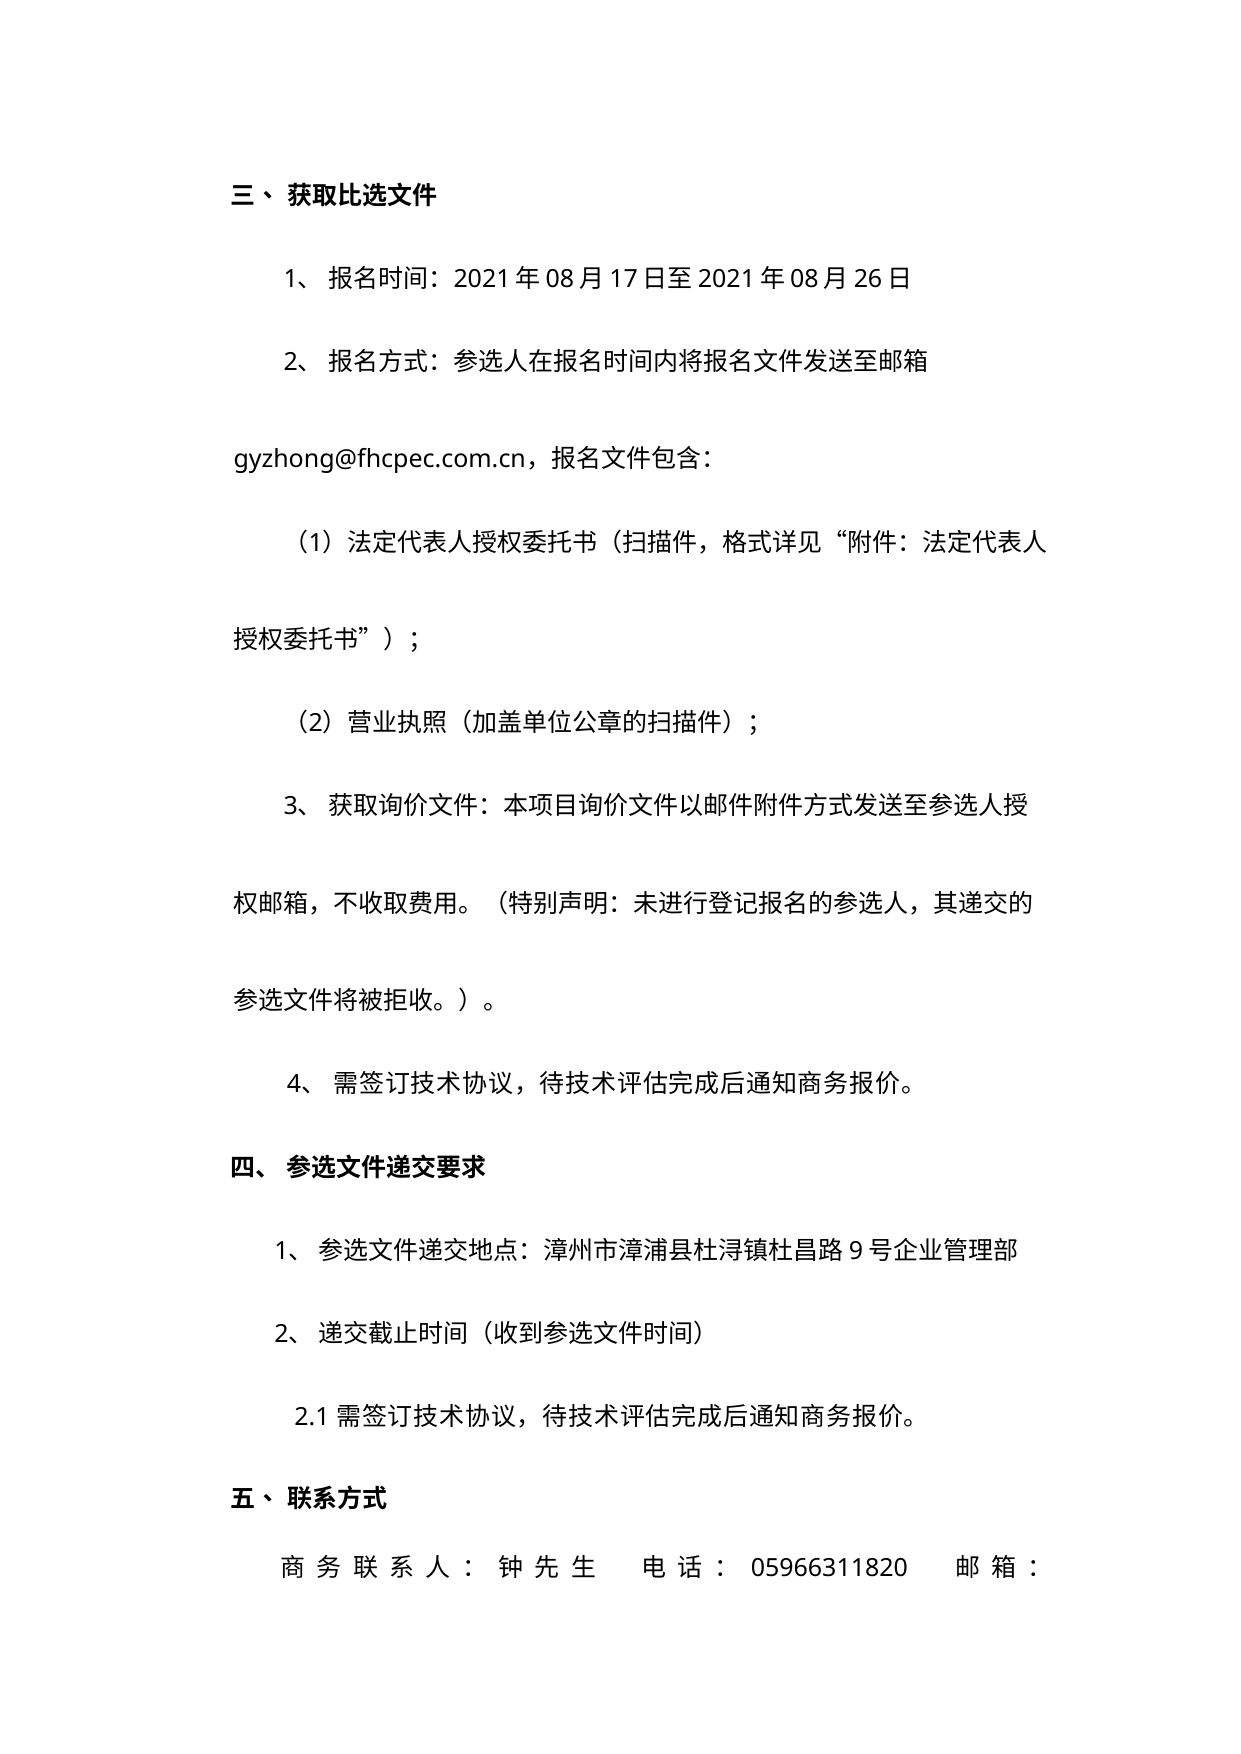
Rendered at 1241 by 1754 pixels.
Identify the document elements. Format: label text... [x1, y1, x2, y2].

list 参选文件递交地点：漳州市漳浦县杜浔镇杜昌路9号企业管理部 [274, 1216, 1053, 1281]
list （1）法定代表人授权委托书（扫描件，格式详见“附件：法定代表人授权委托书”）； [233, 508, 1053, 670]
list 需签订技术协议，待技术评估完成后通知商务报价。 [233, 1049, 1053, 1114]
list 需签订技术协议，待技术评估完成后通知商务报价。 [187, 1382, 1053, 1447]
list 参选文件递交要求 [230, 1133, 1053, 1198]
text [230, 1547, 1053, 1583]
list 获取询价文件：本项目询价文件以邮件附件方式发送至参选人授权邮箱，不收取费用。（特别声明：未进行登记报名的参选人，其递交的参选文件将被拒收。）。 [233, 771, 1053, 1031]
list 递交截止时间（收到参选文件时间） [274, 1299, 1053, 1364]
list 报名时间：2021年08月17日至2021年08月26日 [233, 244, 1053, 309]
list 获取比选文件 [230, 162, 1053, 227]
list （2）营业执照（加盖单位公章的扫描件）； [233, 688, 1053, 753]
list 报名方式：参选人在报名时间内将报名文件发送至邮箱gyzhong@fhcpec.com.cn，报名文件包含： [233, 327, 1053, 489]
list 联系方式 [230, 1465, 1053, 1530]
